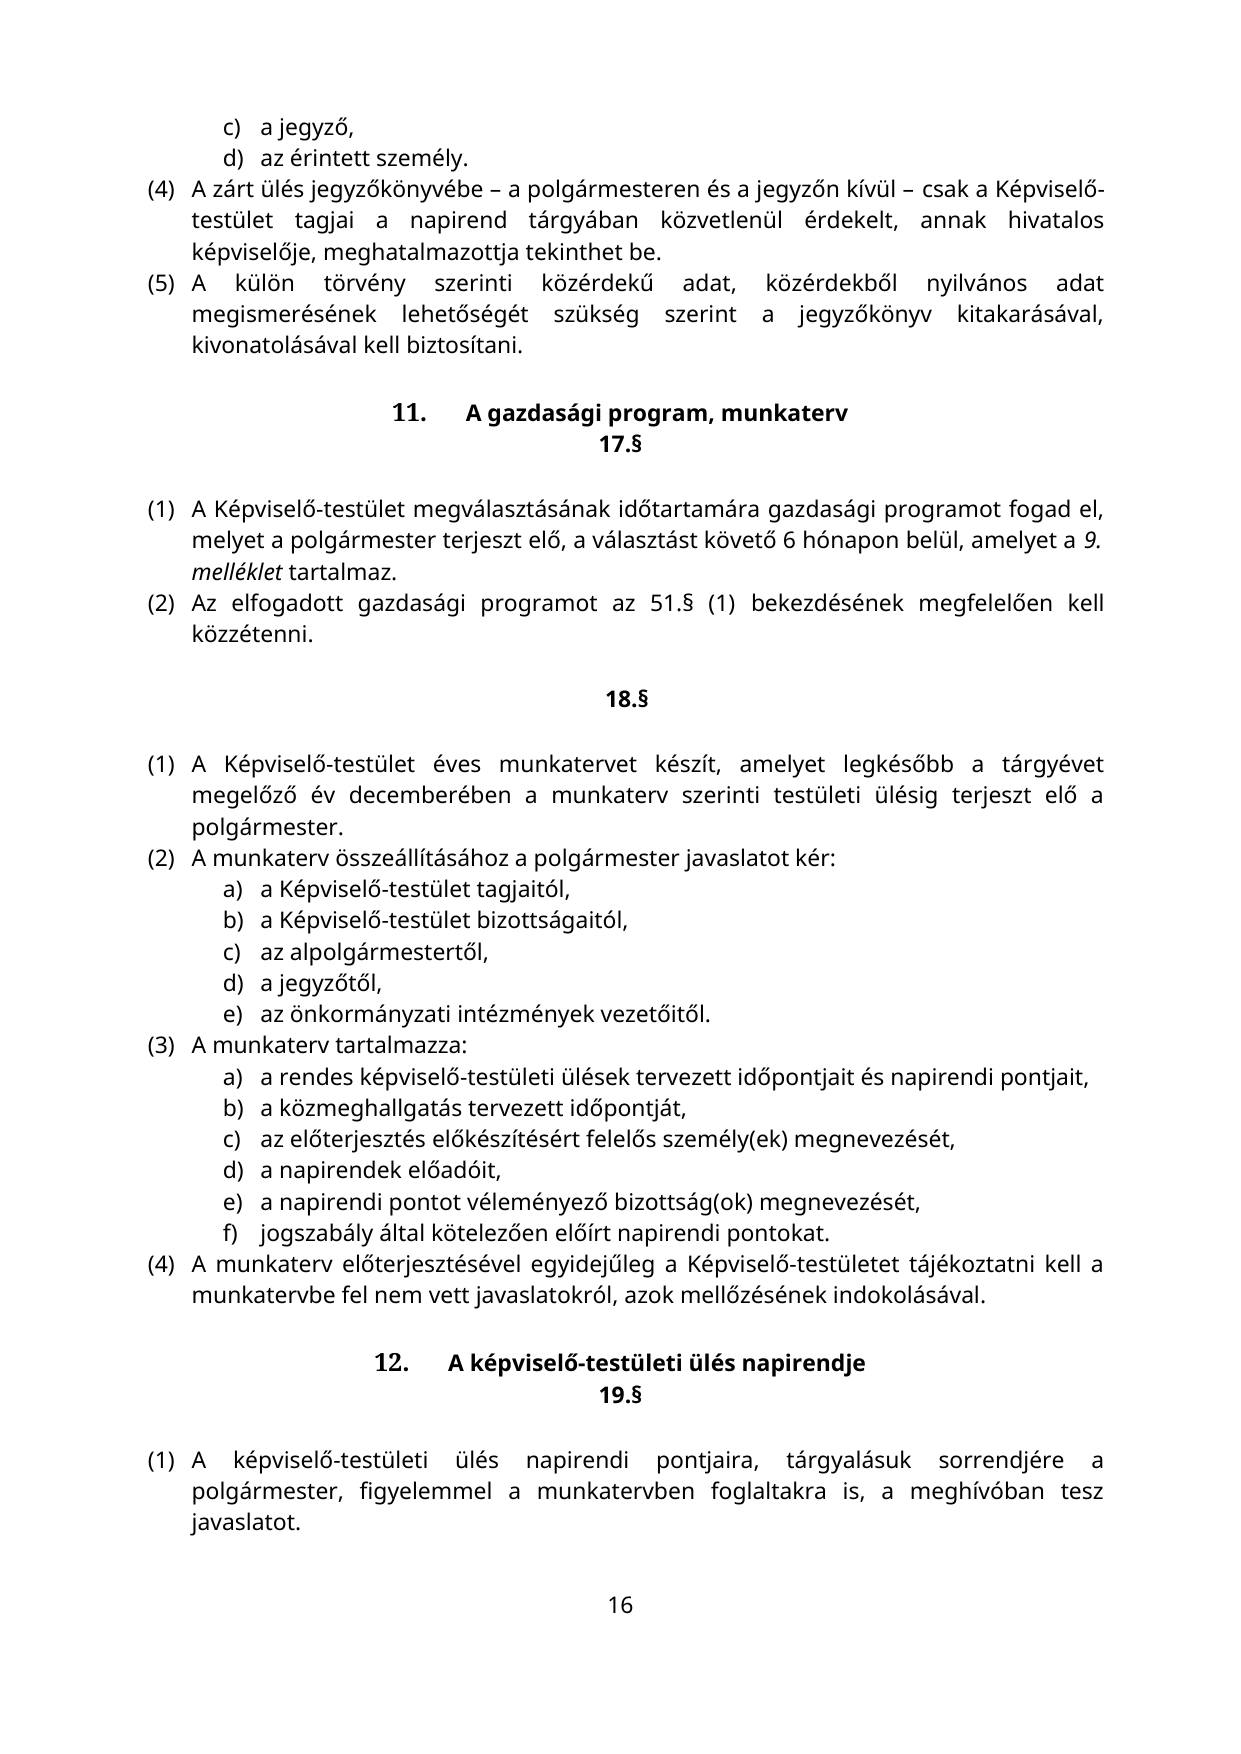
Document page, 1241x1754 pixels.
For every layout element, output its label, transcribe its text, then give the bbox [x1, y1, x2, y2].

list A képviselő-testületi ülés napirendi pontjaira, tárgyalásuk sorrendjére a polgármester, figyelemmel a munkatervben foglaltakra is, a meghívóban tesz javaslatot. [148, 1443, 1105, 1537]
list A Képviselő-testület éves munkatervet készít, amelyet legkésőbb a tárgyévet megelőző év decemberében a munkaterv szerinti testületi ülésig terjeszt elő a polgármester. [148, 748, 1105, 842]
subtitle A képviselő-testületi ülés napirendje [135, 1344, 1105, 1378]
list a napirendi pontot véleményező bizottság(ok) megnevezését, [223, 1186, 1105, 1217]
list az előterjesztés előkészítésért felelős személy(ek) megnevezését, [223, 1123, 1105, 1154]
list A külön törvény szerinti közérdekű adat, közérdekből nyilvános adat megismerésének lehetőségét szükség szerint a jegyzőkönyv kitakarásával, kivonatolásával kell biztosítani. [148, 267, 1105, 360]
subtitle A gazdasági program, munkaterv [135, 394, 1105, 428]
subtitle 18.§ [149, 683, 1105, 714]
list A Képviselő-testület megválasztásának időtartamára gazdasági programot fogad el, melyet a polgármester terjeszt elő, a választást követő 6 hónapon belül, amelyet a 9. melléklet tartalmaz. [148, 493, 1105, 587]
list A munkaterv tartalmazza: [148, 1029, 1105, 1061]
subtitle 19.§ [135, 1378, 1105, 1410]
list jogszabály által kötelezően előírt napirendi pontokat. [223, 1217, 1105, 1248]
list A munkaterv előterjesztésével egyidejűleg a Képviselő-testületet tájékoztatni kell a munkatervbe fel nem vett javaslatokról, azok mellőzésének indokolásával. [148, 1248, 1105, 1311]
subtitle 17.§ [135, 428, 1105, 459]
list a napirendek előadóit, [223, 1154, 1105, 1186]
list az alpolgármestertől, [223, 936, 1105, 967]
list a jegyzőtől, [223, 967, 1105, 998]
list a Képviselő-testület tagjaitól, [223, 873, 1105, 904]
list az önkormányzati intézmények vezetőitől. [223, 998, 1105, 1029]
list a Képviselő-testület bizottságaitól, [223, 904, 1105, 936]
list A zárt ülés jegyzőkönyvébe – a polgármesteren és a jegyzőn kívül – csak a Képviselő-testület tagjai a napirend tárgyában közvetlenül érdekelt, annak hivatalos képviselője, meghatalmazottja tekinthet be. [148, 173, 1105, 267]
list az érintett személy. [223, 142, 1105, 173]
list a jegyző, [223, 110, 1105, 142]
list a közmeghallgatás tervezett időpontját, [223, 1092, 1105, 1123]
list A munkaterv összeállításához a polgármester javaslatot kér: [148, 842, 1105, 873]
list Az elfogadott gazdasági programot az 51.§ (1) bekezdésének megfelelően kell közzétenni. [148, 587, 1105, 649]
list a rendes képviselő-testületi ülések tervezett időpontjait és napirendi pontjait, [223, 1061, 1105, 1092]
